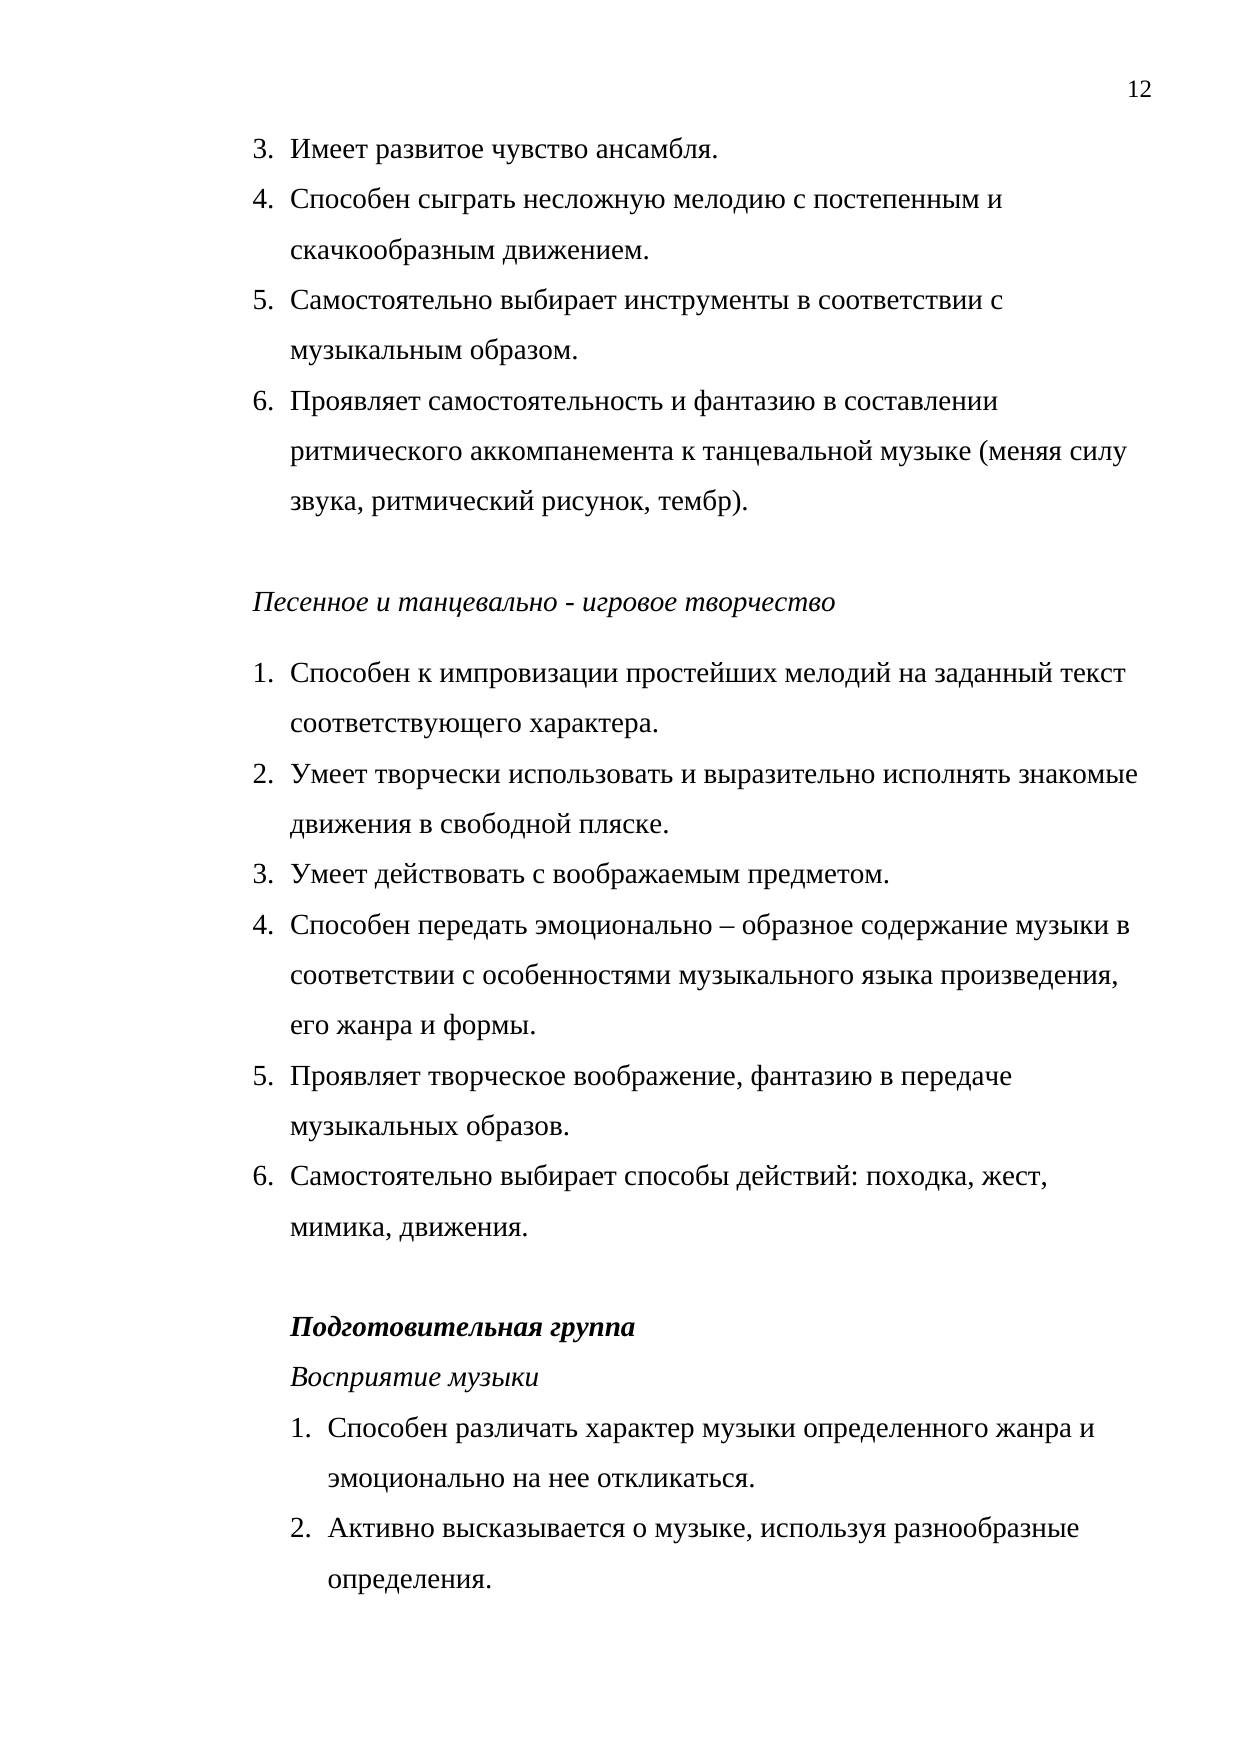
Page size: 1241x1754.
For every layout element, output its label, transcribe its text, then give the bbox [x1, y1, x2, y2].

list Умеет творчески использовать и выразительно исполнять знакомые движения в свободной пляске. [252, 756, 1152, 840]
list Имеет развитое чувство ансамбля. [252, 131, 1152, 165]
list Способен передать эмоционально – образное содержание музыки в соответствии с особенностями музыкального языка произведения, его жанра и формы. [252, 907, 1152, 1041]
list Умеет действовать с воображаемым предметом. [252, 856, 1152, 890]
list Способен сыграть несложную мелодию с постепенным и скачкообразным движением. [252, 182, 1152, 265]
text Песенное и танцевально - игровое творчество [252, 584, 1152, 618]
list Подготовительная группа [290, 1309, 1152, 1343]
list Способен к импровизации простейших мелодий на заданный текст соответствующего характера. [252, 655, 1152, 739]
list Самостоятельно выбирает инструменты в соответствии с музыкальным образом. [252, 282, 1152, 366]
list Способен различать характер музыки определенного жанра и эмоционально на нее откликаться. [290, 1410, 1152, 1494]
list Проявляет самостоятельность и фантазию в составлении ритмического аккомпанемента к танцевальной музыке (меняя силу звука, ритмический рисунок, тембр). [252, 383, 1152, 517]
list Активно высказывается о музыке, используя разнообразные определения. [290, 1511, 1152, 1594]
list Самостоятельно выбирает способы действий: походка, жест, мимика, движения. [252, 1158, 1152, 1242]
list Проявляет творческое воображение, фантазию в передаче музыкальных образов. [252, 1058, 1152, 1142]
list Восприятие музыки [290, 1359, 1152, 1393]
